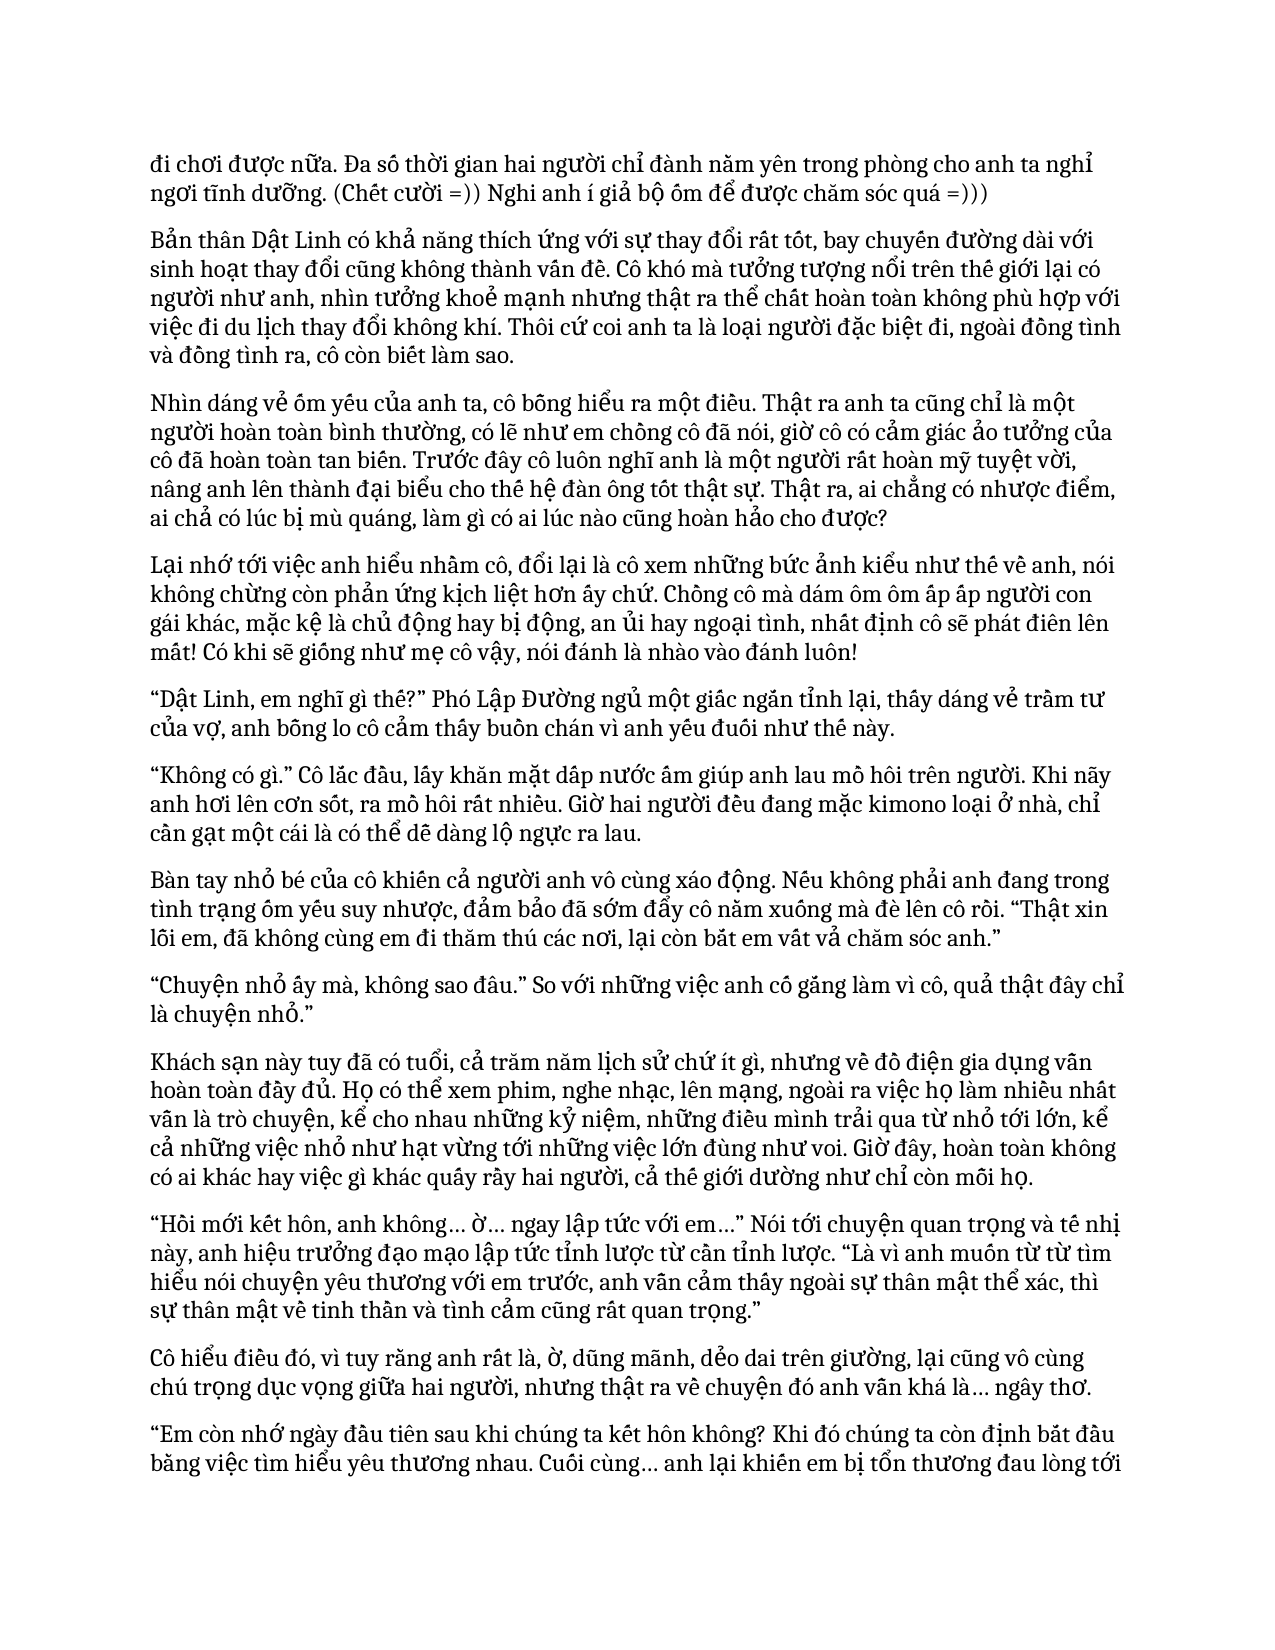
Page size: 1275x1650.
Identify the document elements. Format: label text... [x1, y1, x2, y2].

text Bàn tay nhỏ bé của cô khiến cả người anh vô cùng xáo động. Nếu không phải anh đang trong tình trạng ốm yếu suy nhược, đảm bảo đã sớm đẩy cô nằm xuống mà đè lên cô rồi. “Thật xin lỗi em, đã không cùng em đi thăm thú các nơi, lại còn bắt em vất vả chăm sóc anh.” [150, 866, 1125, 952]
text Khách sạn này tuy đã có tuổi, cả trăm năm lịch sử chứ ít gì, nhưng về đồ điện gia dụng vẫn hoàn toàn đầy đủ. Họ có thể xem phim, nghe nhạc, lên mạng, ngoài ra việc họ làm nhiều nhất vẫn là trò chuyện, kể cho nhau những kỷ niệm, những điều mình trải qua từ nhỏ tới lớn, kể cả những việc nhỏ như hạt vừng tới những việc lớn đùng như voi. Giờ đây, hoàn toàn không có ai khác hay việc gì khác quấy rầy hai người, cả thế giới dường như chỉ còn mỗi họ. [150, 1047, 1125, 1191]
text “Hồi mới kết hôn, anh không… ờ… ngay lập tức với em…” Nói tới chuyện quan trọng và tế nhị này, anh hiệu trưởng đạo mạo lập tức tỉnh lược từ cần tỉnh lược. “Là vì anh muốn từ từ tìm hiểu nói chuyện yêu thương với em trước, anh vẫn cảm thấy ngoài sự thân mật thể xác, thì sự thân mật về tinh thần và tình cảm cũng rất quan trọng.” [150, 1210, 1125, 1325]
text Lại nhớ tới việc anh hiểu nhầm cô, đổi lại là cô xem những bức ảnh kiểu như thế về anh, nói không chừng còn phản ứng kịch liệt hơn ấy chứ. Chồng cô mà dám ôm ôm ấp ấp người con gái khác, mặc kệ là chủ động hay bị động, an ủi hay ngoại tình, nhất định cô sẽ phát điên lên mất! Có khi sẽ giống như mẹ cô vậy, nói đánh là nhào vào đánh luôn! [150, 551, 1125, 666]
text Nhìn dáng vẻ ốm yếu của anh ta, cô bỗng hiểu ra một điều. Thật ra anh ta cũng chỉ là một người hoàn toàn bình thường, có lẽ như em chồng cô đã nói, giờ cô có cảm giác ảo tưởng của cô đã hoàn toàn tan biến. Trước đây cô luôn nghĩ anh là một người rất hoàn mỹ tuyệt vời, nâng anh lên thành đại biểu cho thế hệ đàn ông tốt thật sự. Thật ra, ai chẳng có nhược điểm, ai chả có lúc bị mù quáng, làm gì có ai lúc nào cũng hoàn hảo cho được? [150, 389, 1125, 532]
text “Không có gì.” Cô lắc đầu, lấy khăn mặt dấp nước ấm giúp anh lau mồ hôi trên người. Khi nãy anh hơi lên cơn sốt, ra mồ hôi rất nhiều. Giờ hai người đều đang mặc kimono loại ở nhà, chỉ cần gạt một cái là có thể dễ dàng lộ ngực ra lau. [150, 761, 1125, 847]
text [150, 1420, 1125, 1477]
text Bản thân Dật Linh có khả năng thích ứng với sự thay đổi rất tốt, bay chuyến đường dài với sinh hoạt thay đổi cũng không thành vấn đề. Cô khó mà tưởng tượng nổi trên thế giới lại có người như anh, nhìn tưởng khoẻ mạnh nhưng thật ra thể chất hoàn toàn không phù hợp với việc đi du lịch thay đổi không khí. Thôi cứ coi anh ta là loại người đặc biệt đi, ngoài đồng tình và đồng tình ra, cô còn biết làm sao. [150, 226, 1125, 370]
text Cô hiểu điều đó, vì tuy rằng anh rất là, ờ, dũng mãnh, dẻo dai trên giường, lại cũng vô cùng chú trọng dục vọng giữa hai người, nhưng thật ra về chuyện đó anh vẫn khá là… ngây thơ. [150, 1344, 1125, 1401]
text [150, 150, 1125, 207]
text “Dật Linh, em nghĩ gì thế?” Phó Lập Đường ngủ một giấc ngắn tỉnh lại, thấy dáng vẻ trầm tư của vợ, anh bỗng lo cô cảm thấy buồn chán vì anh yếu đuối như thế này. [150, 685, 1125, 742]
text “Chuyện nhỏ ấy mà, không sao đâu.” So với những việc anh cố gắng làm vì cô, quả thật đây chỉ là chuyện nhỏ.” [150, 971, 1125, 1029]
